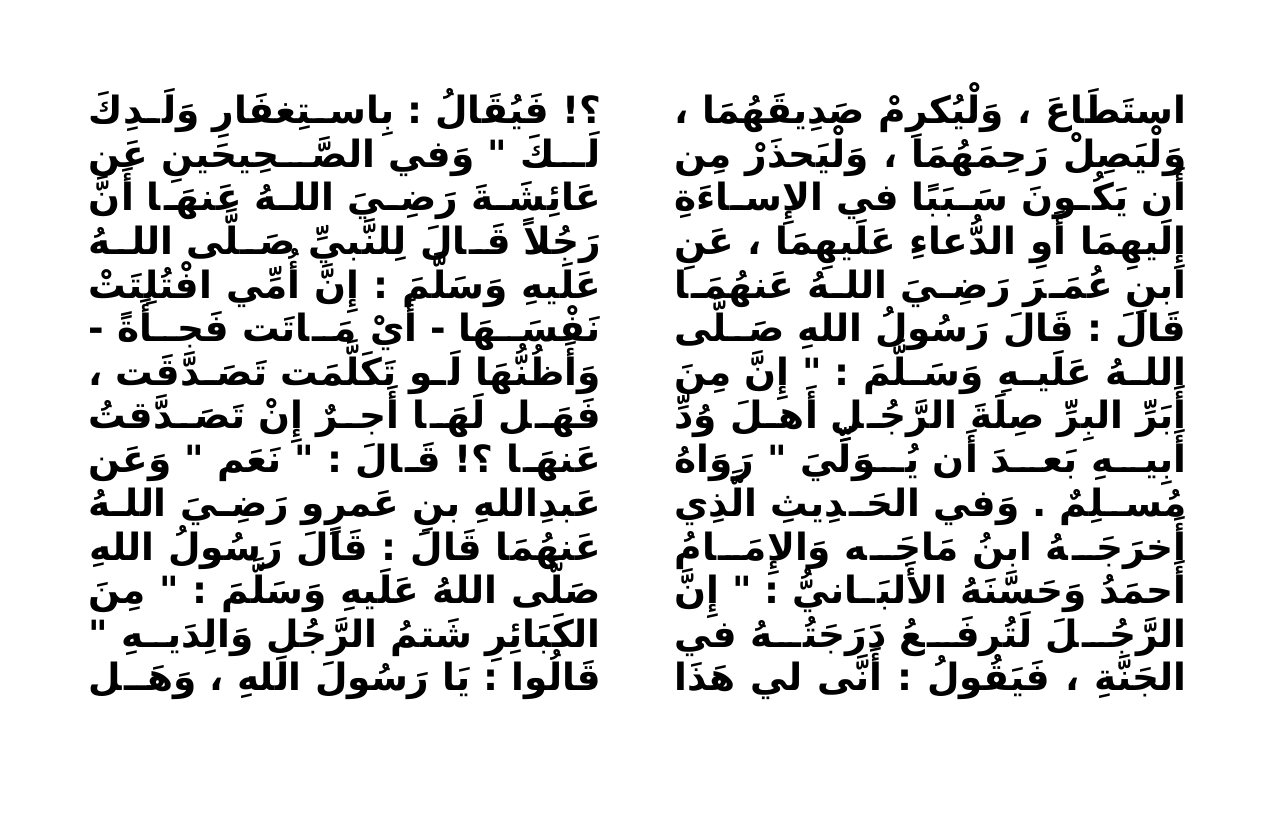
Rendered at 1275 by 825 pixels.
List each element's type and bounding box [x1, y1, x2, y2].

text [89, 89, 601, 700]
text [674, 89, 1186, 700]
